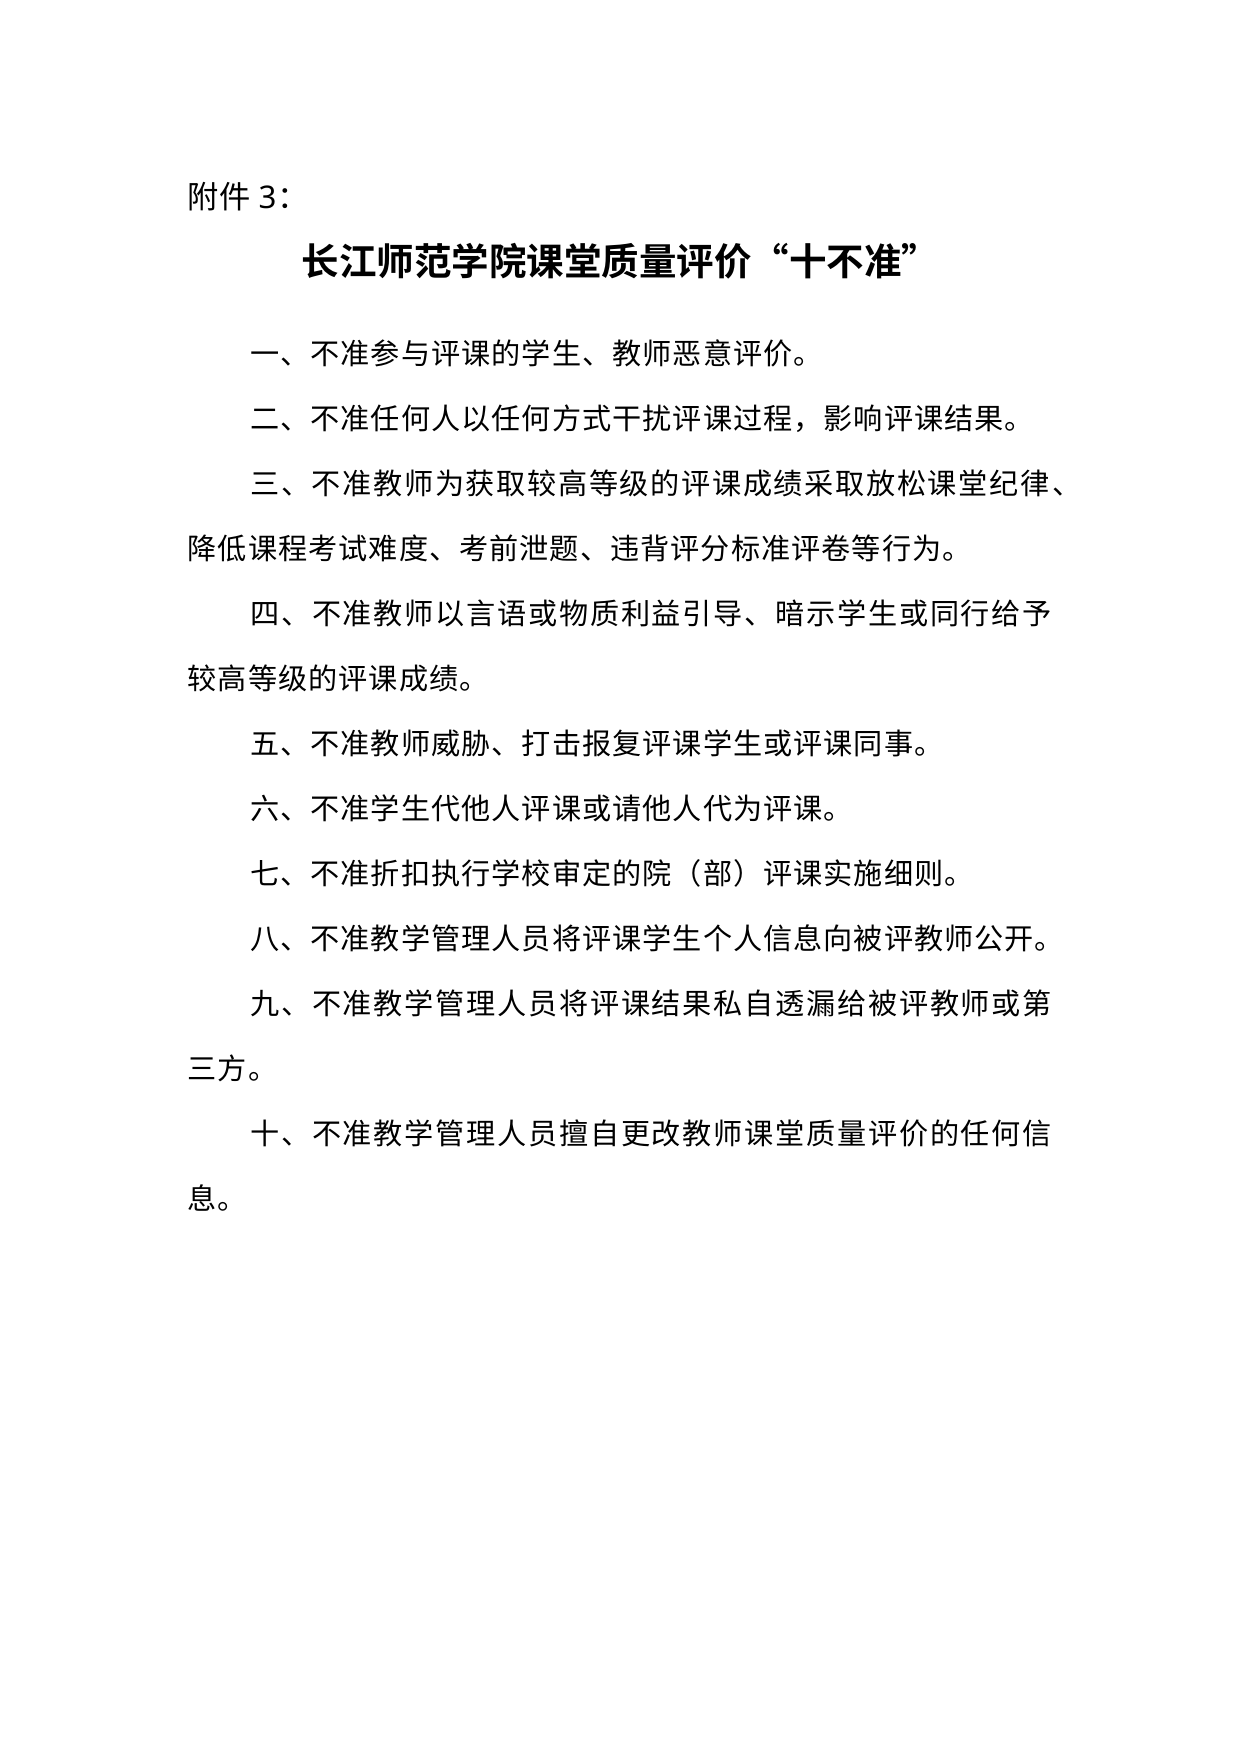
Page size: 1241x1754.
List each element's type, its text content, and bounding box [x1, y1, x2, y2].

text 三、不准教师为获取较高等级的评课成绩采取放松课堂纪律、降低课程考试难度、考前泄题、违背评分标准评卷等行为。 [187, 449, 1053, 579]
text 七、不准折扣执行学校审定的院（部）评课实施细则。 [187, 839, 1053, 904]
text 长江师范学院课堂质量评价“十不准” [187, 227, 1053, 292]
text 五、不准教师威胁、打击报复评课学生或评课同事。 [187, 709, 1053, 774]
text 二、不准任何人以任何方式干扰评课过程，影响评课结果。 [187, 384, 1053, 449]
text 附件3： [187, 162, 1053, 227]
text 九、不准教学管理人员将评课结果私自透漏给被评教师或第三方。 [187, 969, 1053, 1099]
text 八、不准教学管理人员将评课学生个人信息向被评教师公开。 [187, 904, 1053, 969]
text 四、不准教师以言语或物质利益引导、暗示学生或同行给予较高等级的评课成绩。 [187, 579, 1053, 709]
text 六、不准学生代他人评课或请他人代为评课。 [187, 774, 1053, 839]
text 十、不准教学管理人员擅自更改教师课堂质量评价的任何信息。 [187, 1099, 1053, 1229]
text 一、不准参与评课的学生、教师恶意评价。 [187, 319, 1053, 384]
